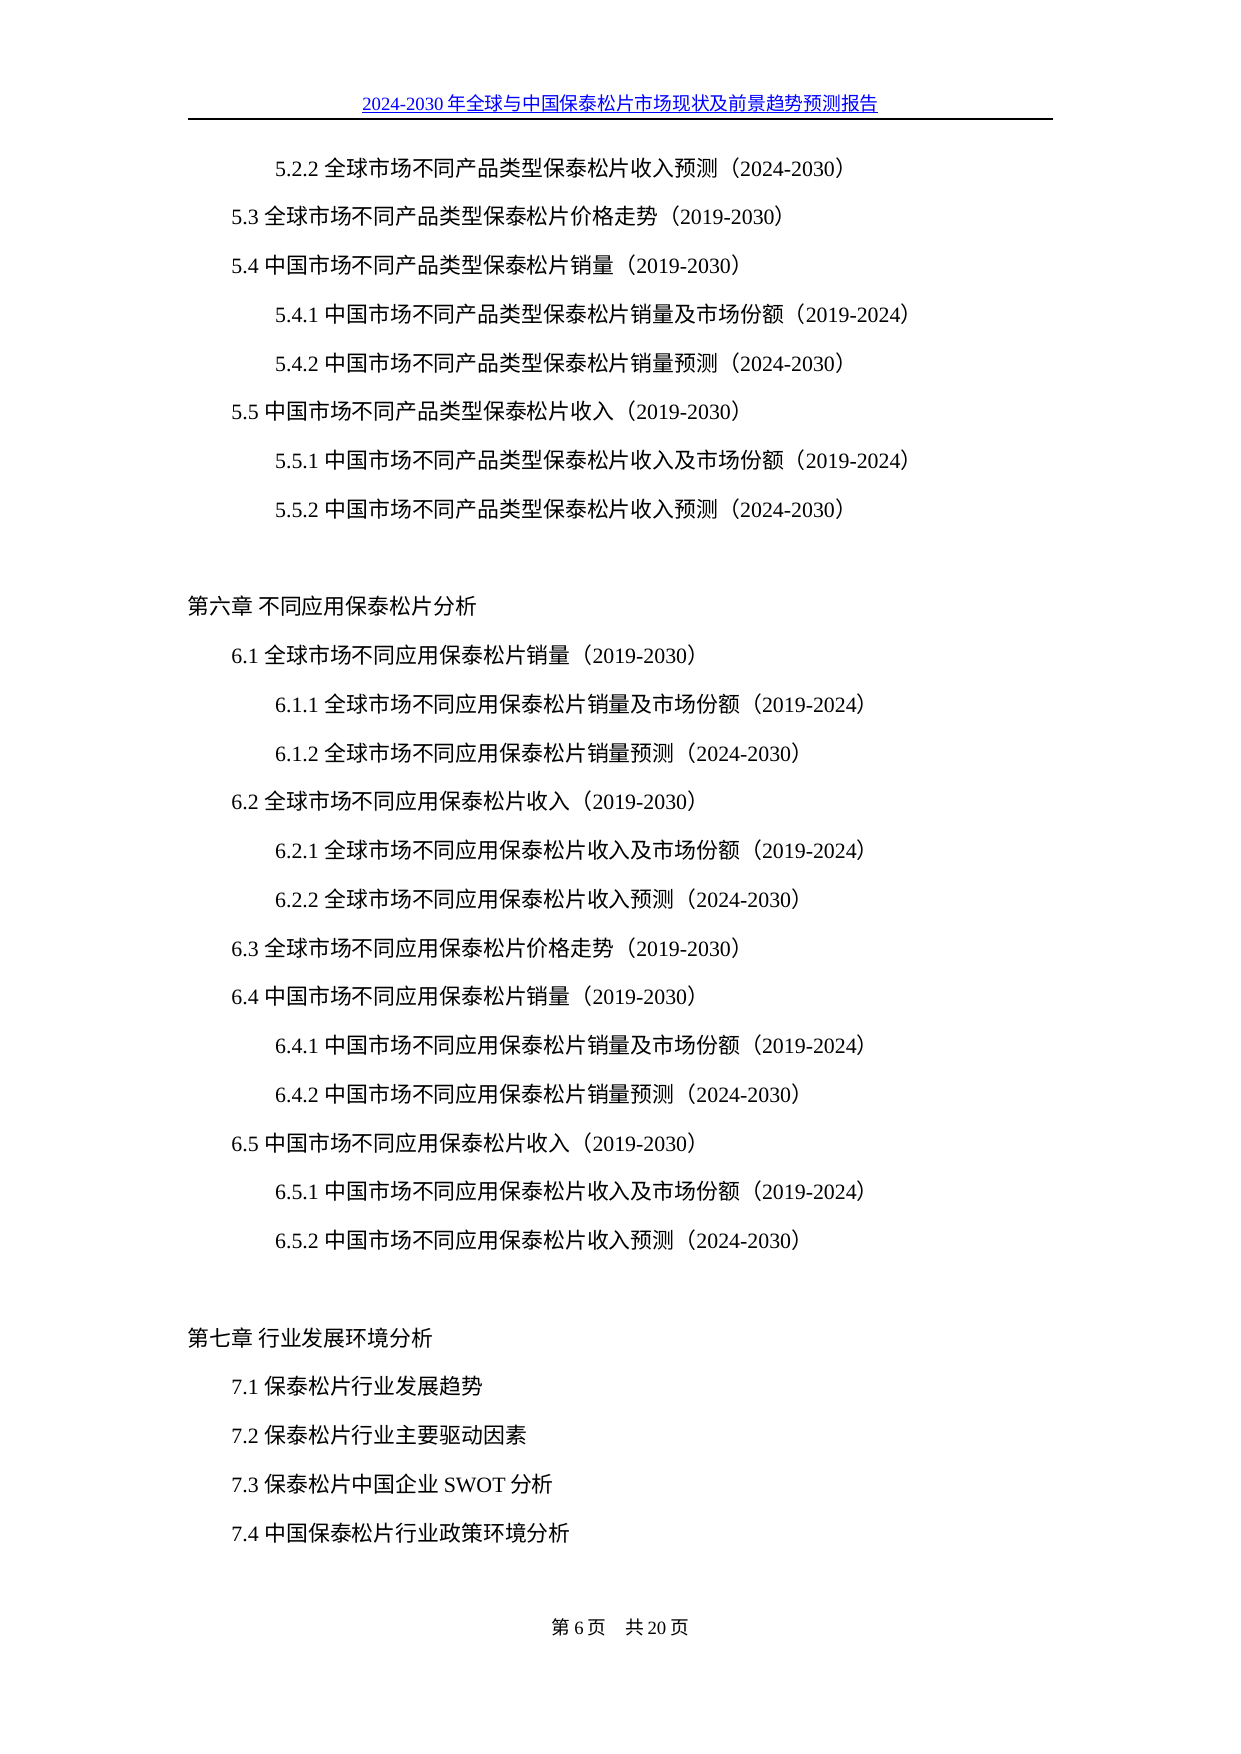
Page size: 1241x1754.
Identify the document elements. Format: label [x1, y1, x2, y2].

text [187, 150, 1053, 1548]
